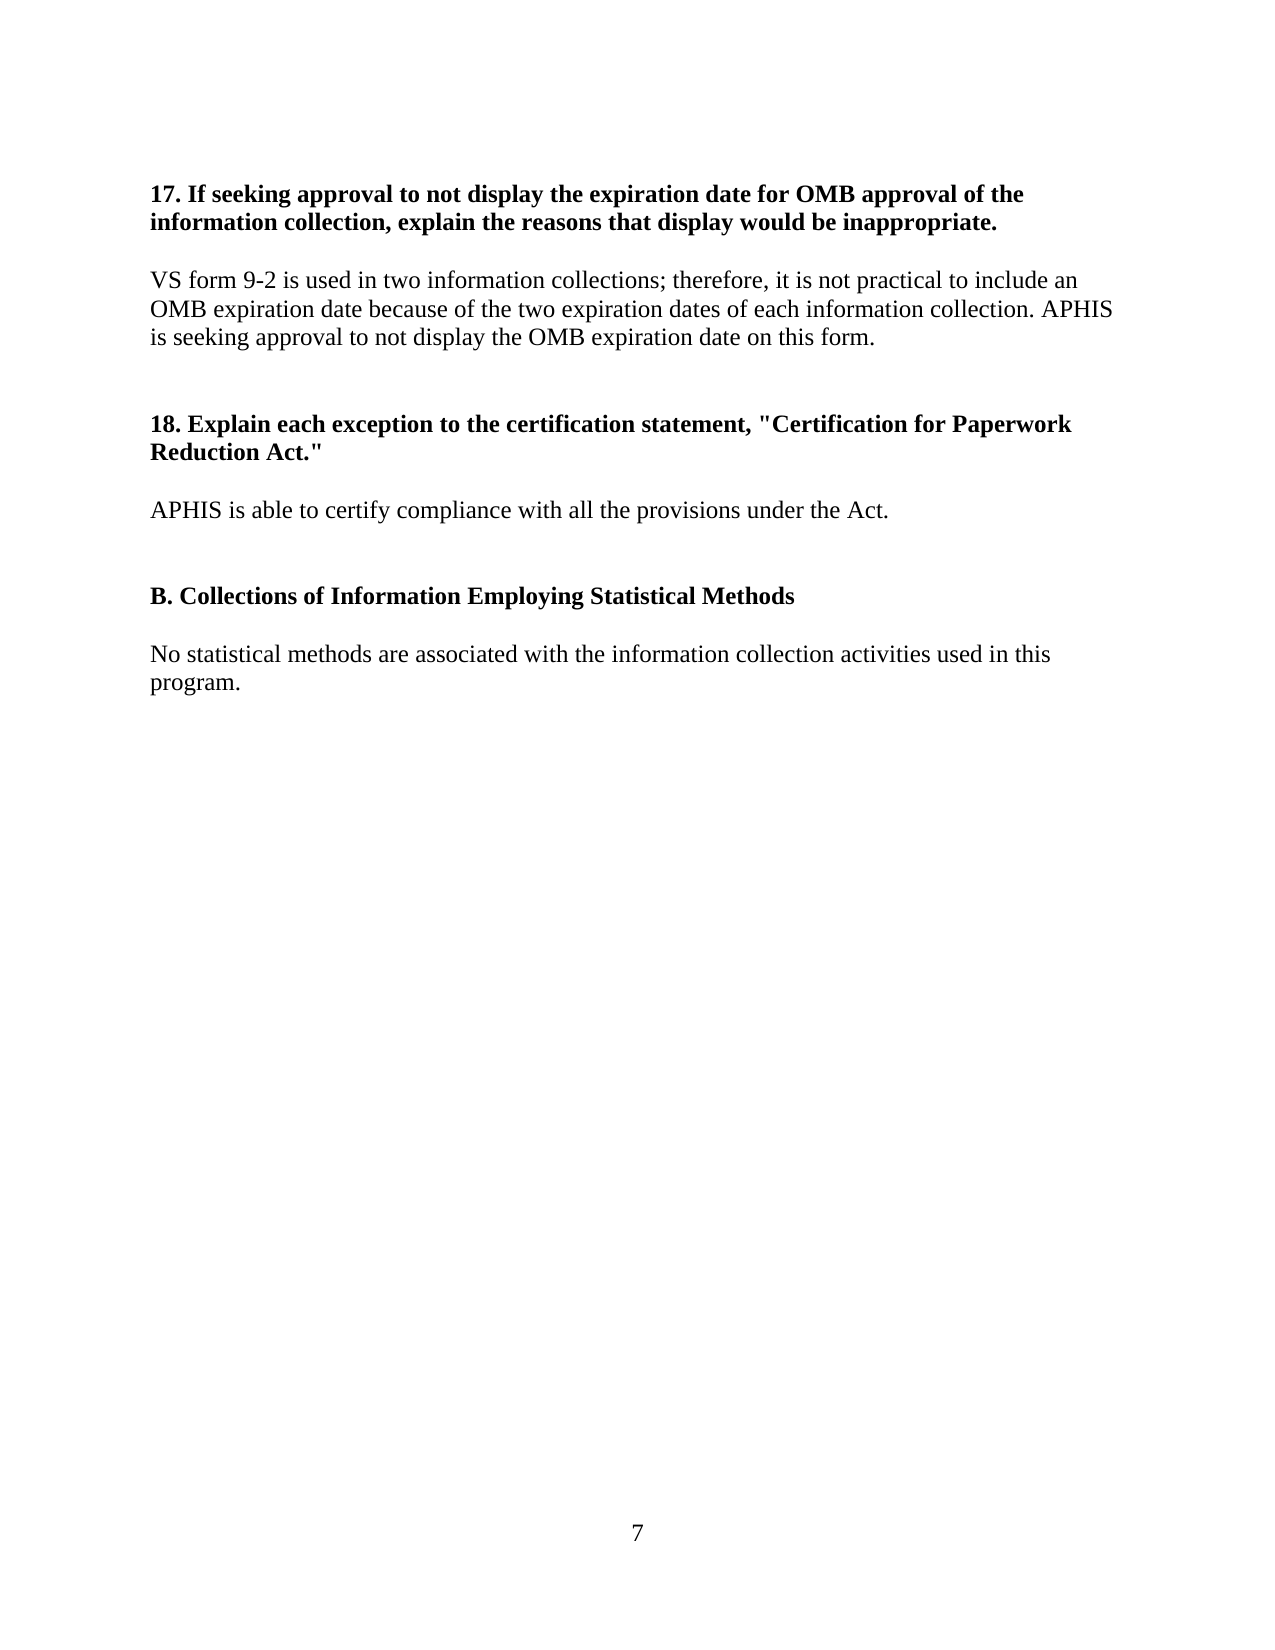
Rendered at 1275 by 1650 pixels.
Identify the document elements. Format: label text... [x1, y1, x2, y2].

text APHIS is able to certify compliance with all the provisions under the Act. [150, 495, 1125, 524]
text 18. Explain each exception to the certification statement, "Certification for Paperwork Reduction Act." [150, 409, 1125, 466]
text No statistical methods are associated with the information collection activities used in this program. [150, 639, 1125, 696]
text B. Collections of Information Employing Statistical Methods [150, 581, 1125, 610]
text 17. If seeking approval to not display the expiration date for OMB approval of the information collection, explain the reasons that display would be inappropriate. [150, 179, 1125, 236]
text VS form 9-2 is used in two information collections; therefore, it is not practical to include an OMB expiration date because of the two expiration dates of each information collection. APHIS is seeking approval to not display the OMB expiration date on this form. [150, 265, 1125, 351]
